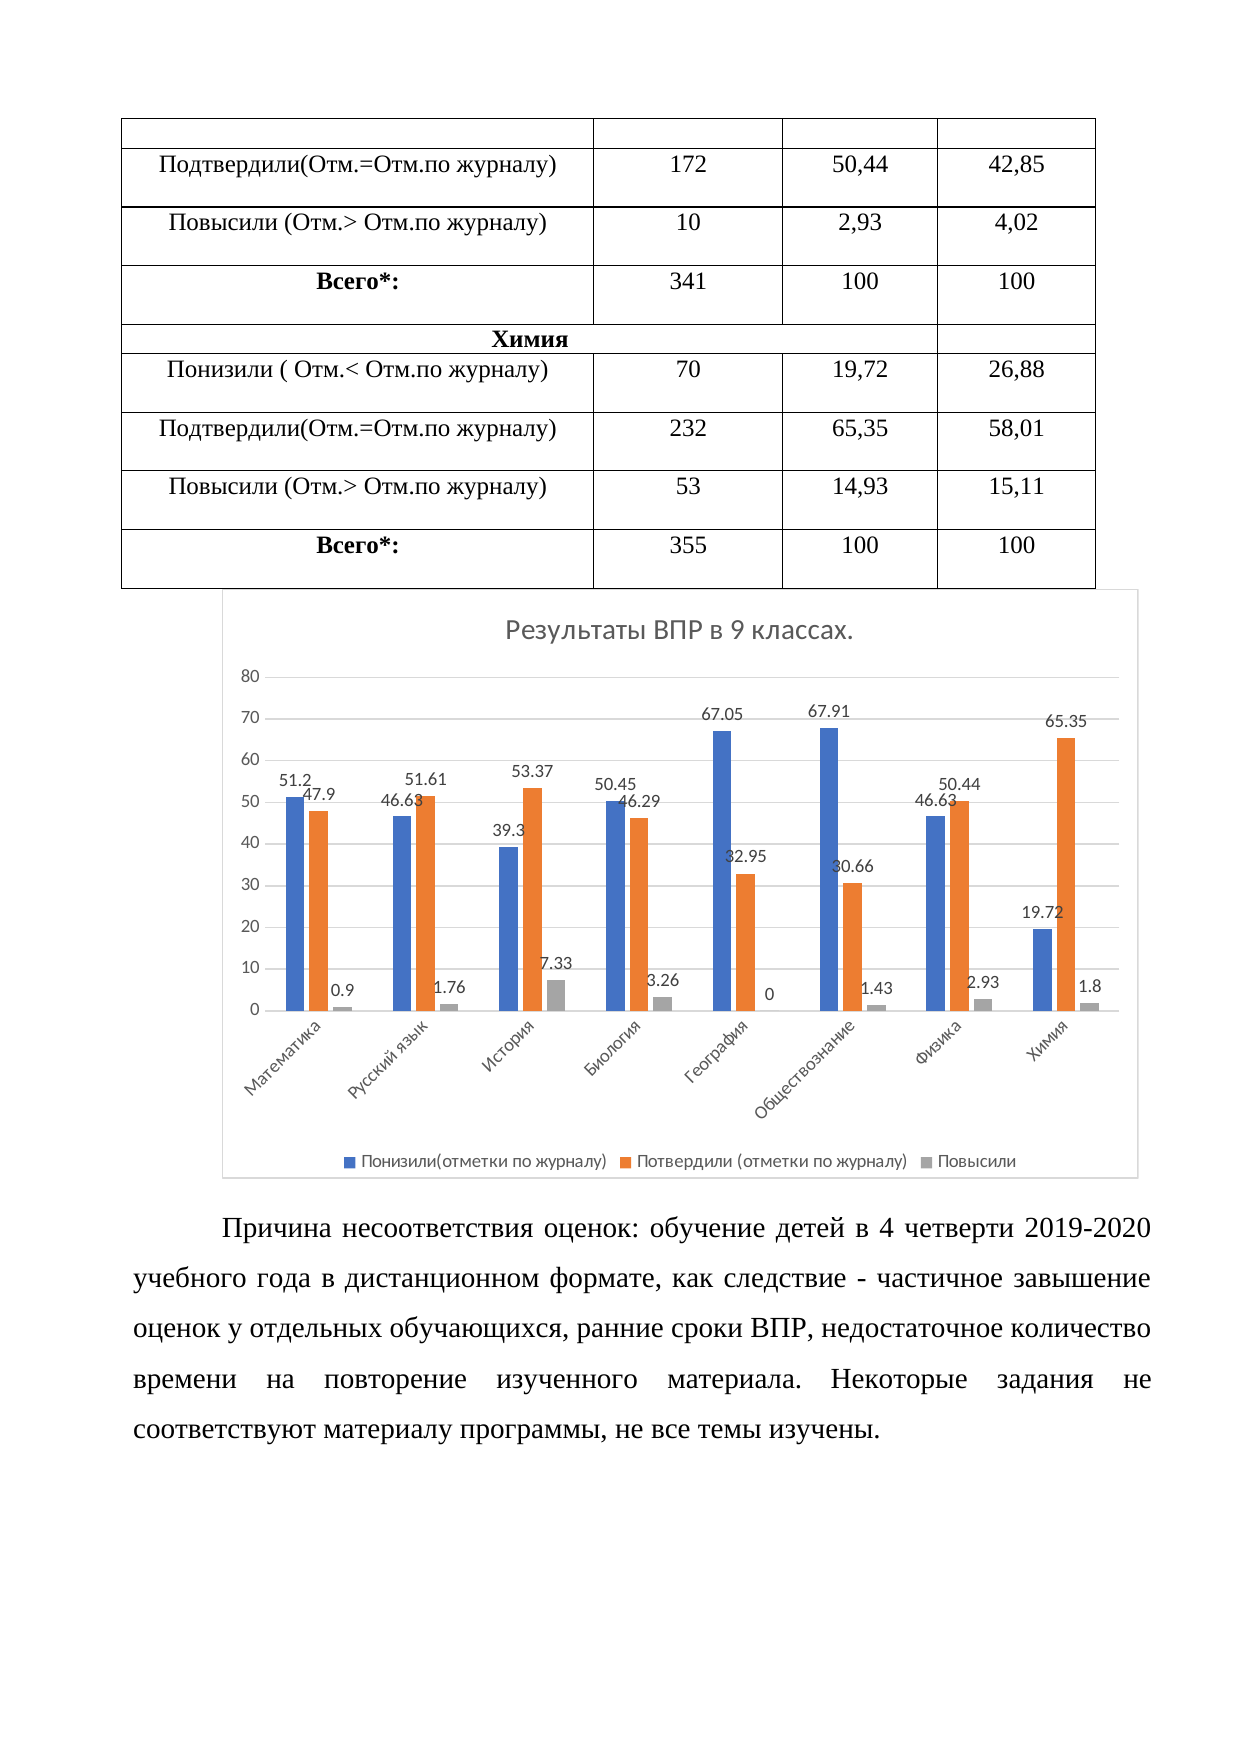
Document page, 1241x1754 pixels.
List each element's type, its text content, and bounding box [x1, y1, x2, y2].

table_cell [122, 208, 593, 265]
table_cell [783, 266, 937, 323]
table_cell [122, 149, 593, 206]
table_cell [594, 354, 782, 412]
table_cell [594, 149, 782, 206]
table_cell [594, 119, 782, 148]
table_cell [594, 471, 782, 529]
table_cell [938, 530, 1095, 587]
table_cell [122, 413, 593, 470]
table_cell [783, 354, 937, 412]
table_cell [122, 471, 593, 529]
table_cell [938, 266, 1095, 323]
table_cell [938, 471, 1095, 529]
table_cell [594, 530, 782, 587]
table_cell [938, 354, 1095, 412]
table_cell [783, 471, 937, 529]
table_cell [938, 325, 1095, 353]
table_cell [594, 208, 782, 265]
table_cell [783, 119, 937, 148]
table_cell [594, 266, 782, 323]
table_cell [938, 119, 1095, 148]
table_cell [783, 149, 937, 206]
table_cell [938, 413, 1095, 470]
text Причина несоответствия оценок: обучение детей в 4 четверти 2019-2020 учебного года в дистанционном формате, как следствие - частичное завышение оценок у отдельных обучающихся, ранние сроки ВПР, недостаточное количество времени на повторение изученного материала. Некоторые задания не соответствуют материалу программы, не все темы изучены. [133, 1210, 1152, 1444]
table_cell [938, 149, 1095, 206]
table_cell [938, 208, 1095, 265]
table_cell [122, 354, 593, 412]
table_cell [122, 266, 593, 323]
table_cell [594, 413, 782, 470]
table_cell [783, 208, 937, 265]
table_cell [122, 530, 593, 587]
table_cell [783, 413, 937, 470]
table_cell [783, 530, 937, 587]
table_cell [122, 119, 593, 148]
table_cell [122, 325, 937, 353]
